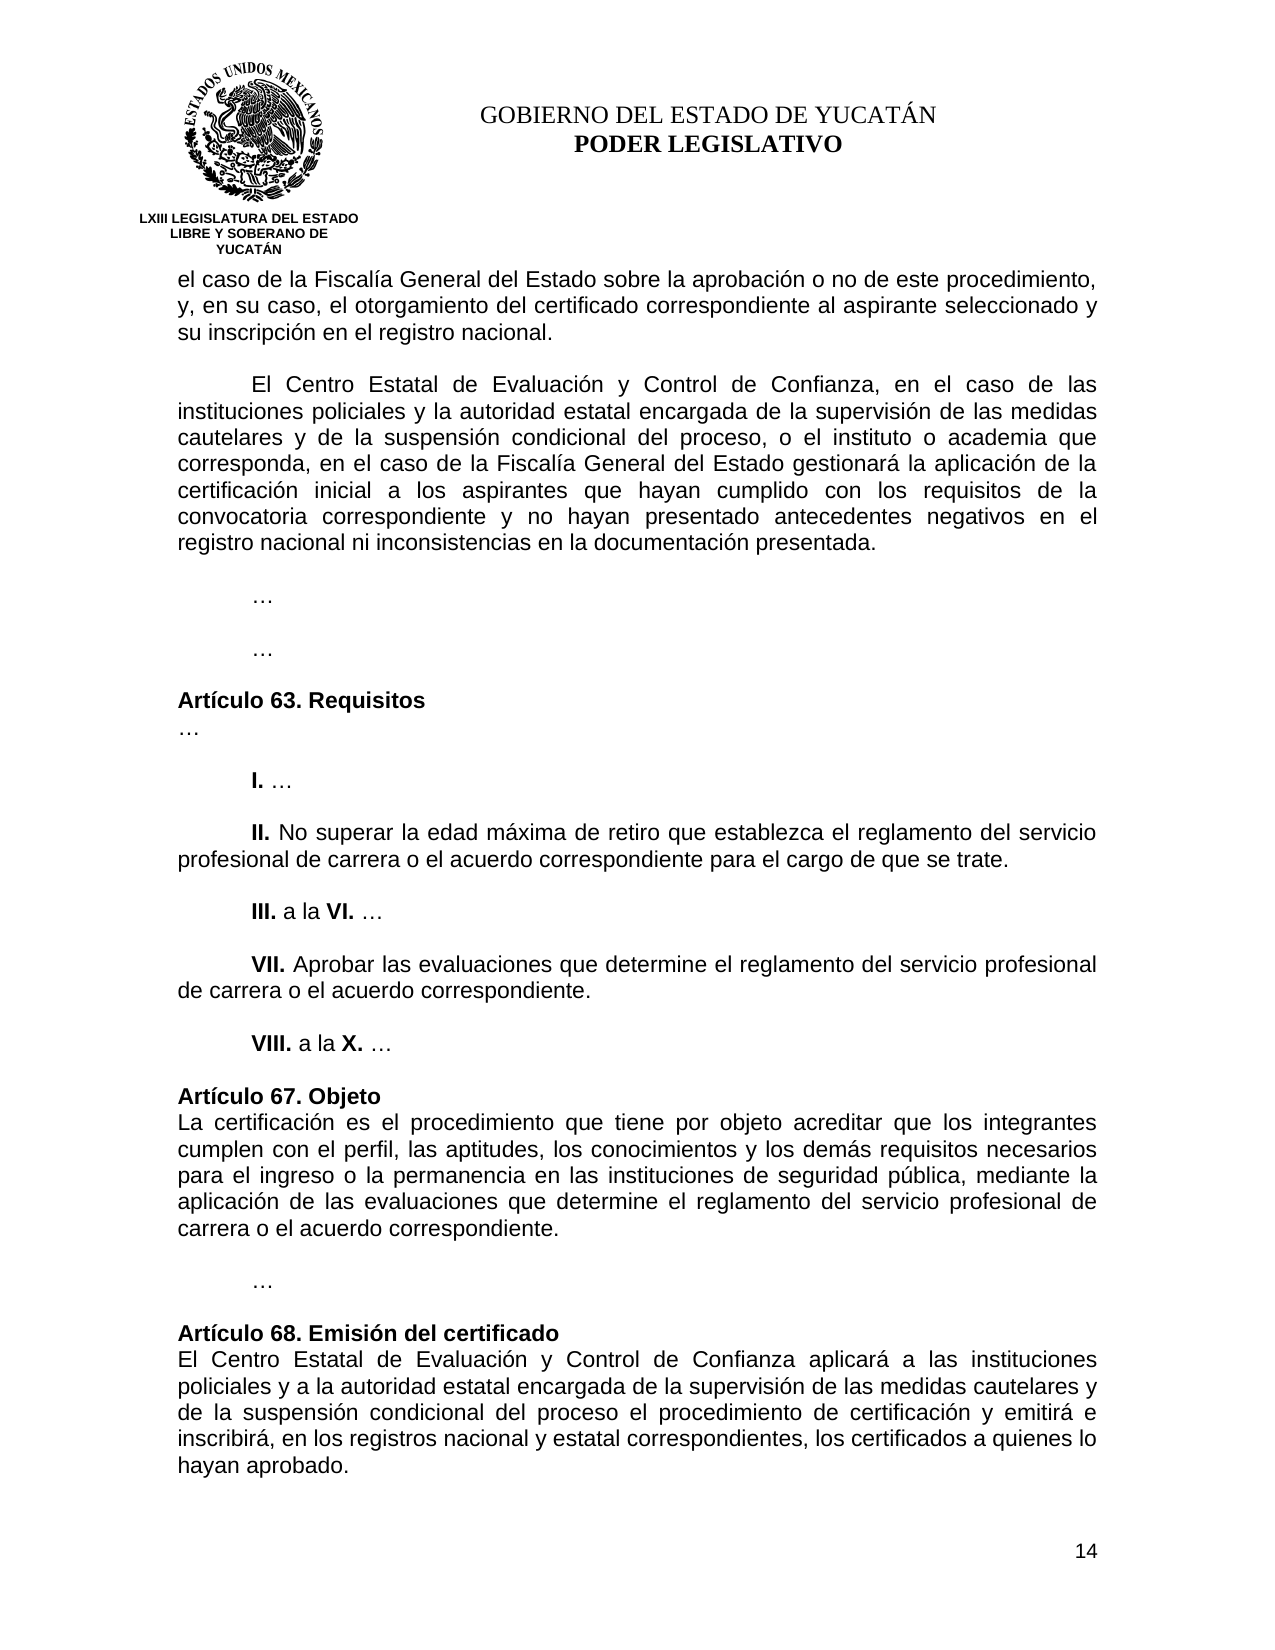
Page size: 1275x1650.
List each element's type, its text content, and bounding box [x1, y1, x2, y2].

text … [177, 635, 1098, 661]
text La certificación es el procedimiento que tiene por objeto acreditar que los integrantes cumplen con el perfil, las aptitudes, los conocimientos y los demás requisitos necesarios para el ingreso o la permanencia en las instituciones de seguridad pública, mediante la aplicación de las evaluaciones que determine el reglamento del servicio profesional de carrera o el acuerdo correspondiente. [177, 1109, 1098, 1241]
text El Centro Estatal de Evaluación y Control de Confianza, en el caso de las instituciones policiales y la autoridad estatal encargada de la supervisión de las medidas cautelares y de la suspensión condicional del proceso, o el instituto o academia que corresponda, en el caso de la Fiscalía General del Estado gestionará la aplicación de la certificación inicial a los aspirantes que hayan cumplido con los requisitos de la convocatoria correspondiente y no hayan presentado antecedentes negativos en el registro nacional ni inconsistencias en la documentación presentada. [177, 371, 1098, 556]
text Artículo 67. Objeto [177, 1083, 1098, 1109]
text VII. Aprobar las evaluaciones que determine el reglamento del servicio profesional de carrera o el acuerdo correspondiente. [177, 951, 1098, 1004]
picture [150, 28, 357, 236]
text I. … [177, 767, 1098, 793]
text … [177, 582, 1098, 608]
text El Centro Estatal de Evaluación y Control de Confianza aplicará a las instituciones policiales y a la autoridad estatal encargada de la supervisión de las medidas cautelares y de la suspensión condicional del proceso el procedimiento de certificación y emitirá e inscribirá, en los registros nacional y estatal correspondientes, los certificados a quienes lo hayan aprobado. [177, 1346, 1098, 1478]
text … [177, 1267, 1098, 1294]
text III. a la VI. … [177, 898, 1098, 925]
text Artículo 68. Emisión del certificado [177, 1320, 1098, 1346]
text Artículo 63. Requisitos [177, 687, 1098, 714]
text II. No superar la edad máxima de retiro que establezca el reglamento del servicio profesional de carrera o el acuerdo correspondiente para el cargo de que se trate. [177, 819, 1098, 872]
text … [177, 714, 1098, 740]
text VIII. a la X. … [177, 1030, 1098, 1056]
